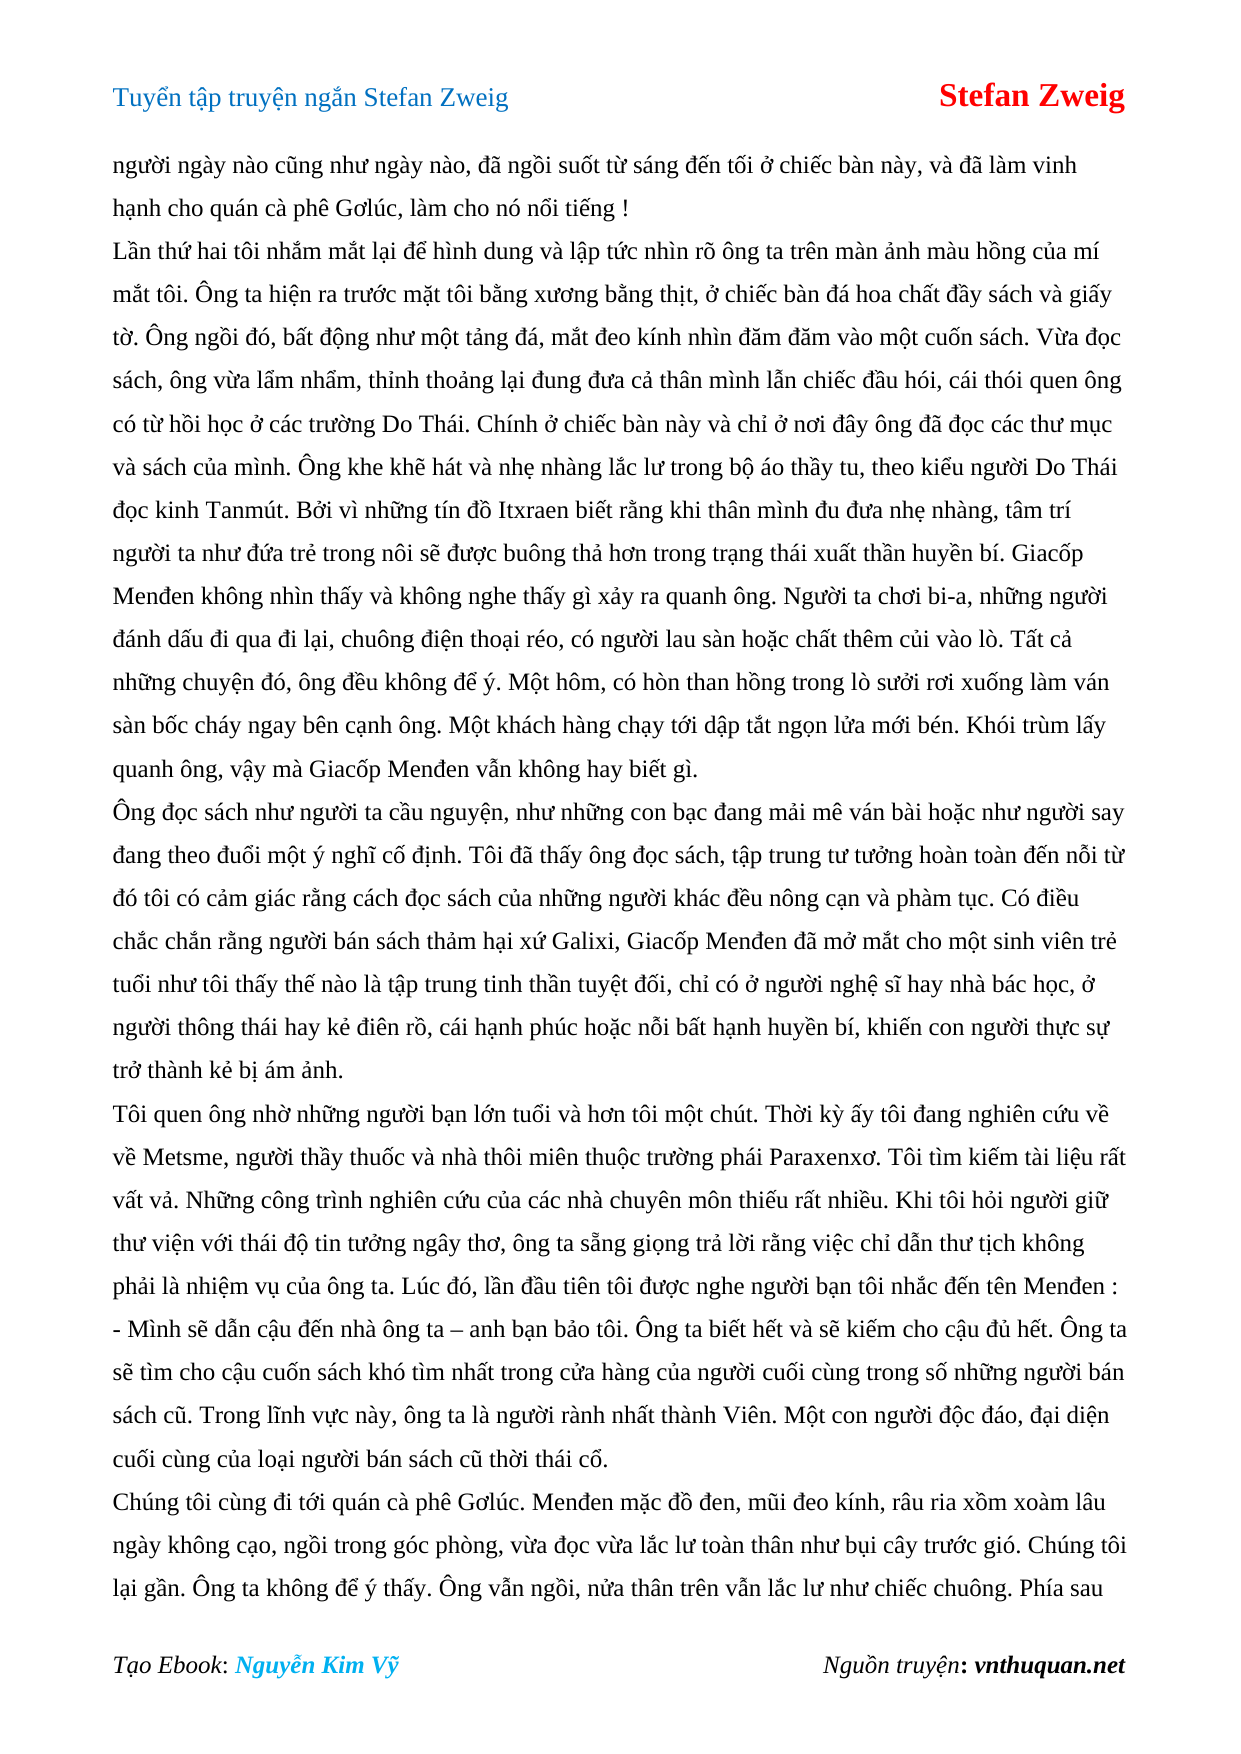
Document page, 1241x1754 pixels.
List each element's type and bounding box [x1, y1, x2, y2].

text [112, 150, 1128, 1602]
